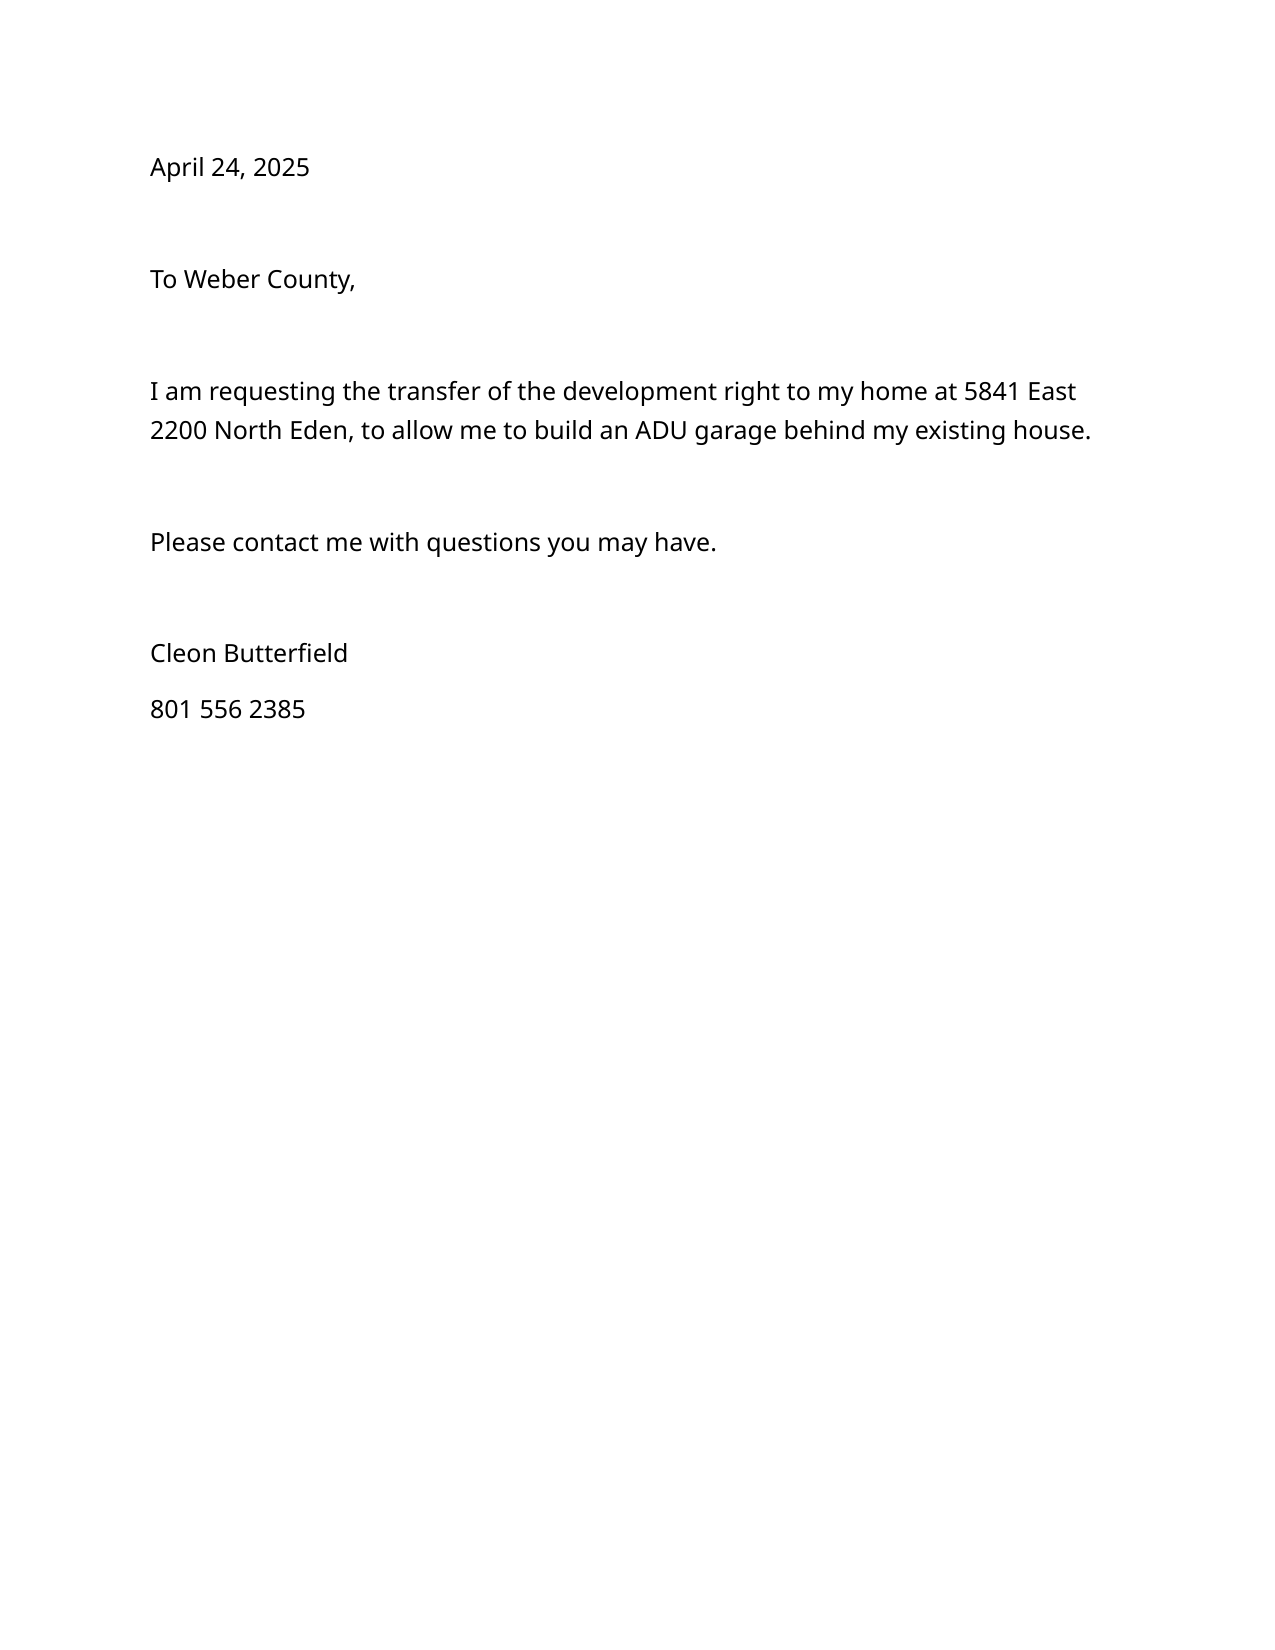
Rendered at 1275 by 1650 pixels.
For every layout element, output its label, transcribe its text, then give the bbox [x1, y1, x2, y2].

text April 24, 2025 [150, 150, 1125, 184]
text 801 556 2385 [150, 692, 1125, 726]
text Cleon Butterfield [150, 636, 1125, 670]
text To Weber County, [150, 262, 1125, 296]
text I am requesting the transfer of the development right to my home at 5841 East 2200 North Eden, to allow me to build an ADU garage behind my existing house. [150, 373, 1125, 447]
text Please contact me with questions you may have. [150, 524, 1125, 558]
